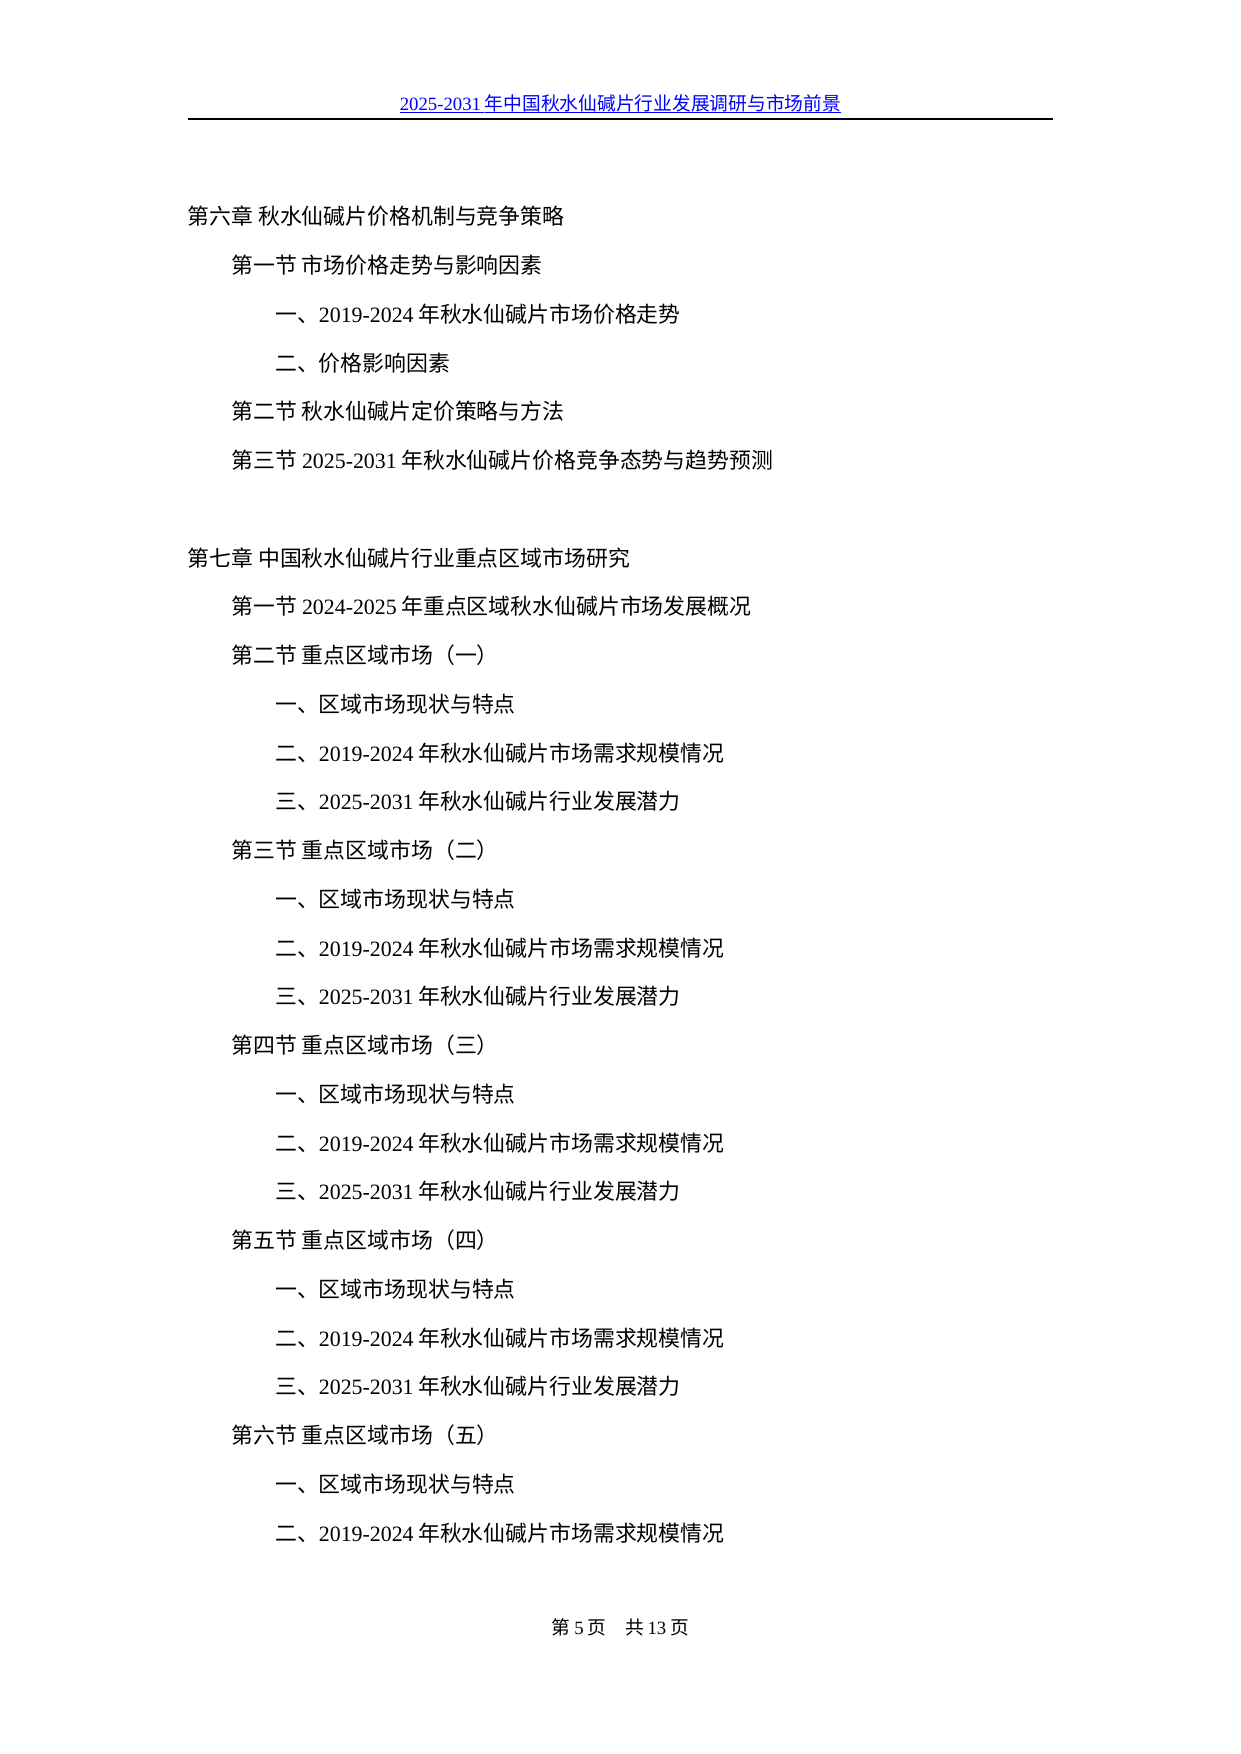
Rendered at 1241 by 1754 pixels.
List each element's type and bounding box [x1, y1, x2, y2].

text [187, 150, 1053, 1548]
